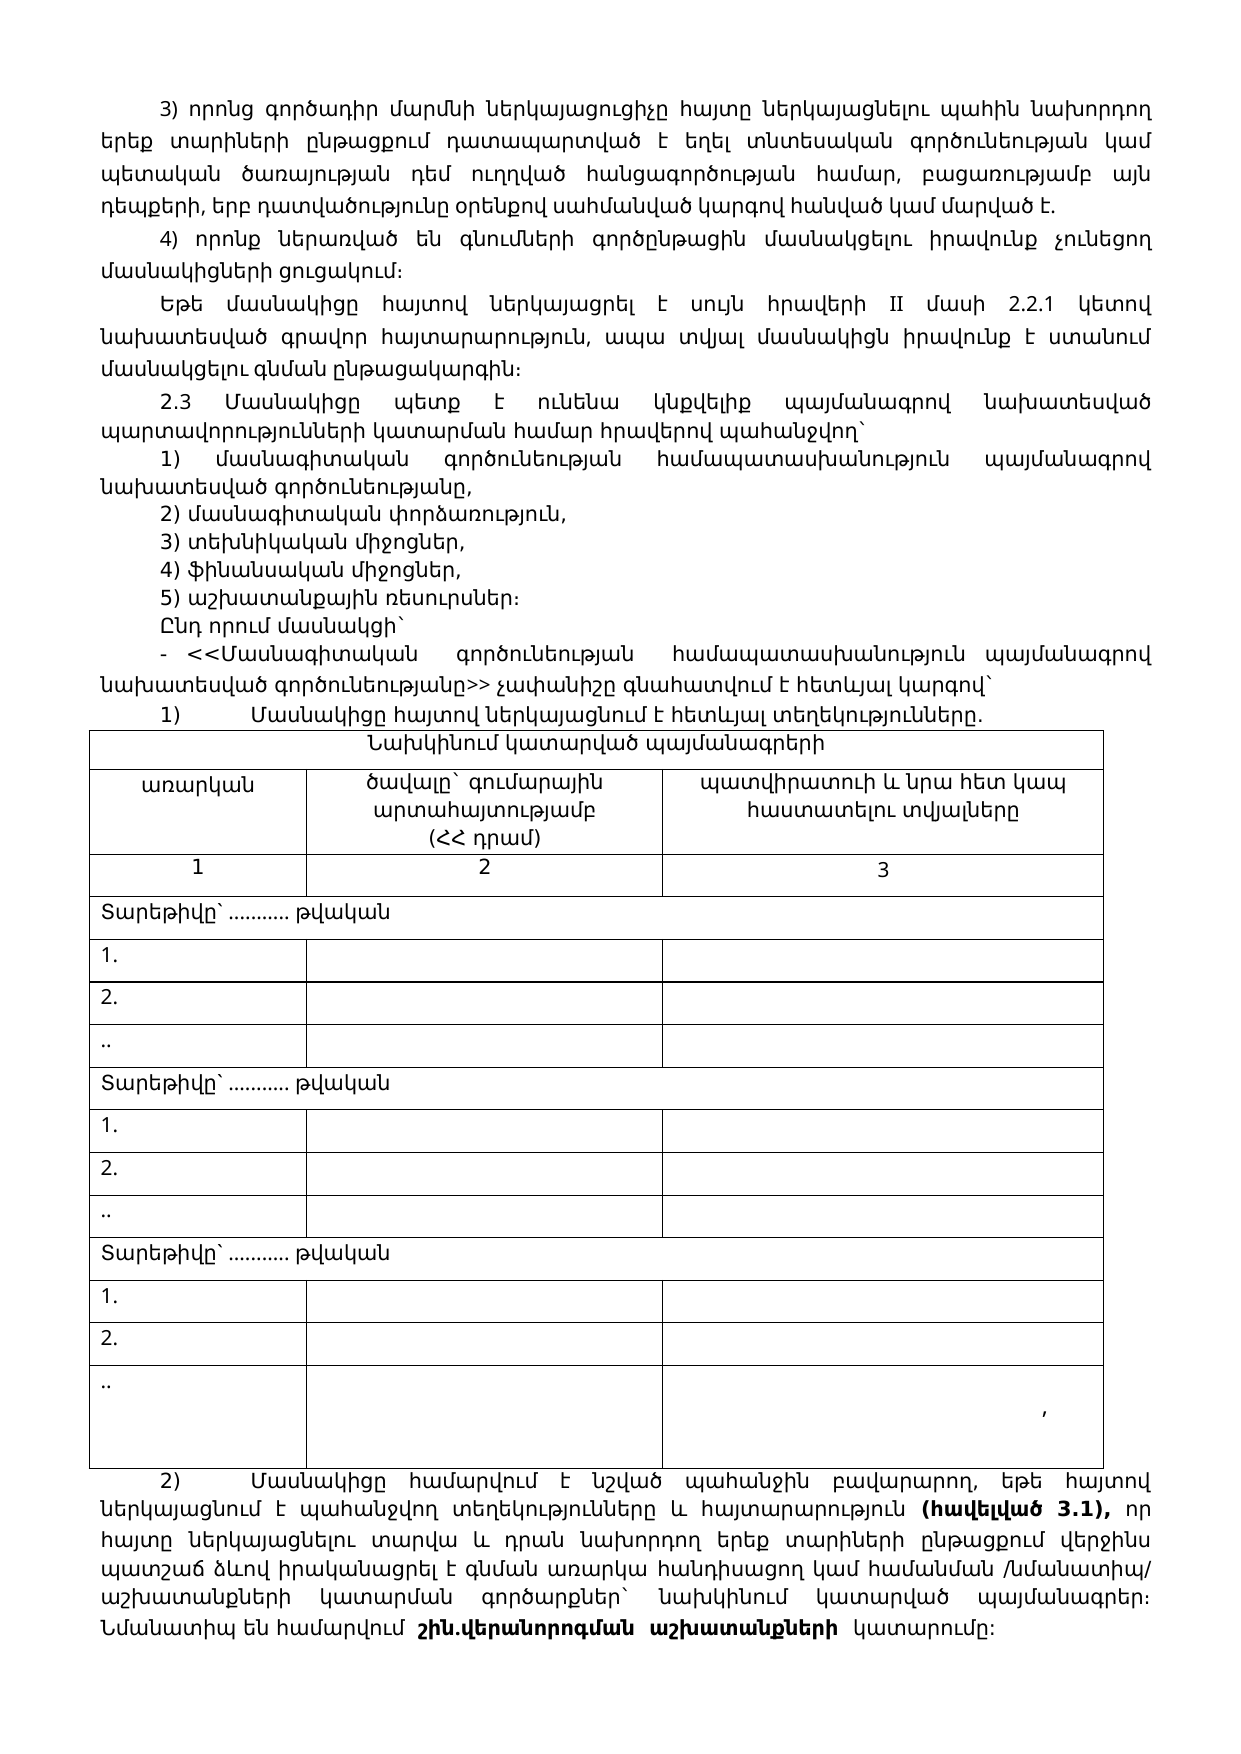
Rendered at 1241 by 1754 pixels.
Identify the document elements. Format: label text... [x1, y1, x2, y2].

table_cell [307, 1196, 662, 1237]
table_cell [307, 1366, 662, 1468]
text 2) Մասնակիցը համարվում է նշված պահանջին բավարարող, եթե հայտով ներկայացնում է պահանջվող տեղեկությունները և հայտարարություն (հավելված 3.1), որ հայտը ներկայացնելու տարվա և դրան նախորդող երեք տարիների ընթացքում վերջինս պատշաճ ձևով իրականացրել է գնման առարկա հանդիսացող կամ համանման /նմանատիպ/ աշխատանքների կատարման գործարքներ` նախկինում կատարված պայմանագրեր։ Նմանատիպ են համարվում շին.վերանորոգման աշխատանքների կատարումը: [100, 1469, 1152, 1642]
table_cell 1. [90, 1110, 306, 1152]
table_cell [663, 1153, 1103, 1194]
text 2) մասնագիտական փորձառություն, [100, 502, 1152, 527]
table_cell [663, 1323, 1103, 1365]
table_cell [663, 940, 1103, 981]
table_cell Տարեթիվը` ........... թվական [90, 897, 1103, 939]
table_cell [663, 983, 1103, 1024]
table_cell 2 [307, 855, 662, 896]
table_cell [663, 1025, 1103, 1067]
table_cell [307, 940, 662, 981]
text 3) տեխնիկական միջոցներ, [100, 530, 1152, 554]
table_cell [307, 1281, 662, 1322]
table_cell ծավալը` գումարային արտահայտությամբ (ՀՀ դրամ) [307, 770, 662, 854]
table_cell 2. [90, 983, 306, 1024]
text 1) Մասնակիցը հայտով ներկայացնում է հետևյալ տեղեկությունները. [100, 703, 1152, 727]
table_cell 1. [90, 940, 306, 981]
table_cell .. [90, 1196, 306, 1237]
text 5) աշխատանքային ռեսուրսներ։ [100, 586, 1152, 610]
text 1) մասնագիտական գործունեության համապատասխանություն պայմանագրով նախատեսված գործունեությանը, [100, 447, 1152, 499]
table_cell [663, 1196, 1103, 1237]
table_cell 2. [90, 1153, 306, 1194]
table_cell [307, 1323, 662, 1365]
table_cell 3 [663, 855, 1103, 896]
table_cell պատվիրատուի և նրա հետ կապ հաստատելու տվյալները [663, 770, 1103, 854]
table_cell [663, 1366, 1103, 1468]
table_cell 2. [90, 1323, 306, 1365]
table_cell [307, 983, 662, 1024]
text - <<Մասնագիտական գործունեության համապատասխանություն պայմանագրով նախատեսված գործունեությանը>> չափանիշը գնահատվում է հետևյալ կարգով` [100, 642, 1152, 698]
text Եթե մասնակիցը հայտով ներկայացրել է սույն հրավերի II մասի 2.2.1 կետով նախատեսված գրավոր հայտարարություն, ապա տվյալ մասնակիցն իրավունք է ստանում մասնակցելու գնման ընթացակարգին։ [100, 289, 1152, 383]
text 4) որոնք ներառված են գնումների գործընթացին մասնակցելու իրավունք չունեցող մասնակիցների ցուցակում։ [100, 224, 1152, 285]
table_cell առարկան [90, 770, 306, 854]
table_cell Տարեթիվը` ........... թվական [90, 1238, 1103, 1280]
table_cell [307, 1153, 662, 1194]
table_cell 1. [90, 1281, 306, 1322]
table_header Նախկինում կատարված պայմանագրերի [90, 731, 1103, 769]
table_cell [307, 1025, 662, 1067]
text 2.3 Մասնակիցը պետք է ունենա կնքվելիք պայմանագրով նախատեսված պարտավորությունների կատարման համար հրավերով պահանջվող` [100, 387, 1152, 443]
table_cell 1 [90, 855, 306, 896]
table_cell .. [90, 1025, 306, 1067]
table_cell Տարեթիվը` ........... թվական [90, 1068, 1103, 1109]
table_cell [307, 1110, 662, 1152]
table_cell .. [90, 1366, 306, 1468]
table_cell [663, 1110, 1103, 1152]
text 3) որոնց գործադիր մարմնի ներկայացուցիչը հայտը ներկայացնելու պահին նախորդող երեք տարիների ընթացքում դատապարտված է եղել տնտեսական գործունեության կամ պետական ծառայության դեմ ուղղված հանցագործության համար, բացառությամբ այն դեպքերի, երբ դատվածությունը օրենքով սահմանված կարգով հանված կամ մարված է. [100, 94, 1152, 220]
text Ընդ որում մասնակցի` [100, 614, 1152, 638]
text 4) ֆինանսական միջոցներ, [100, 558, 1152, 582]
table_cell [663, 1281, 1103, 1322]
